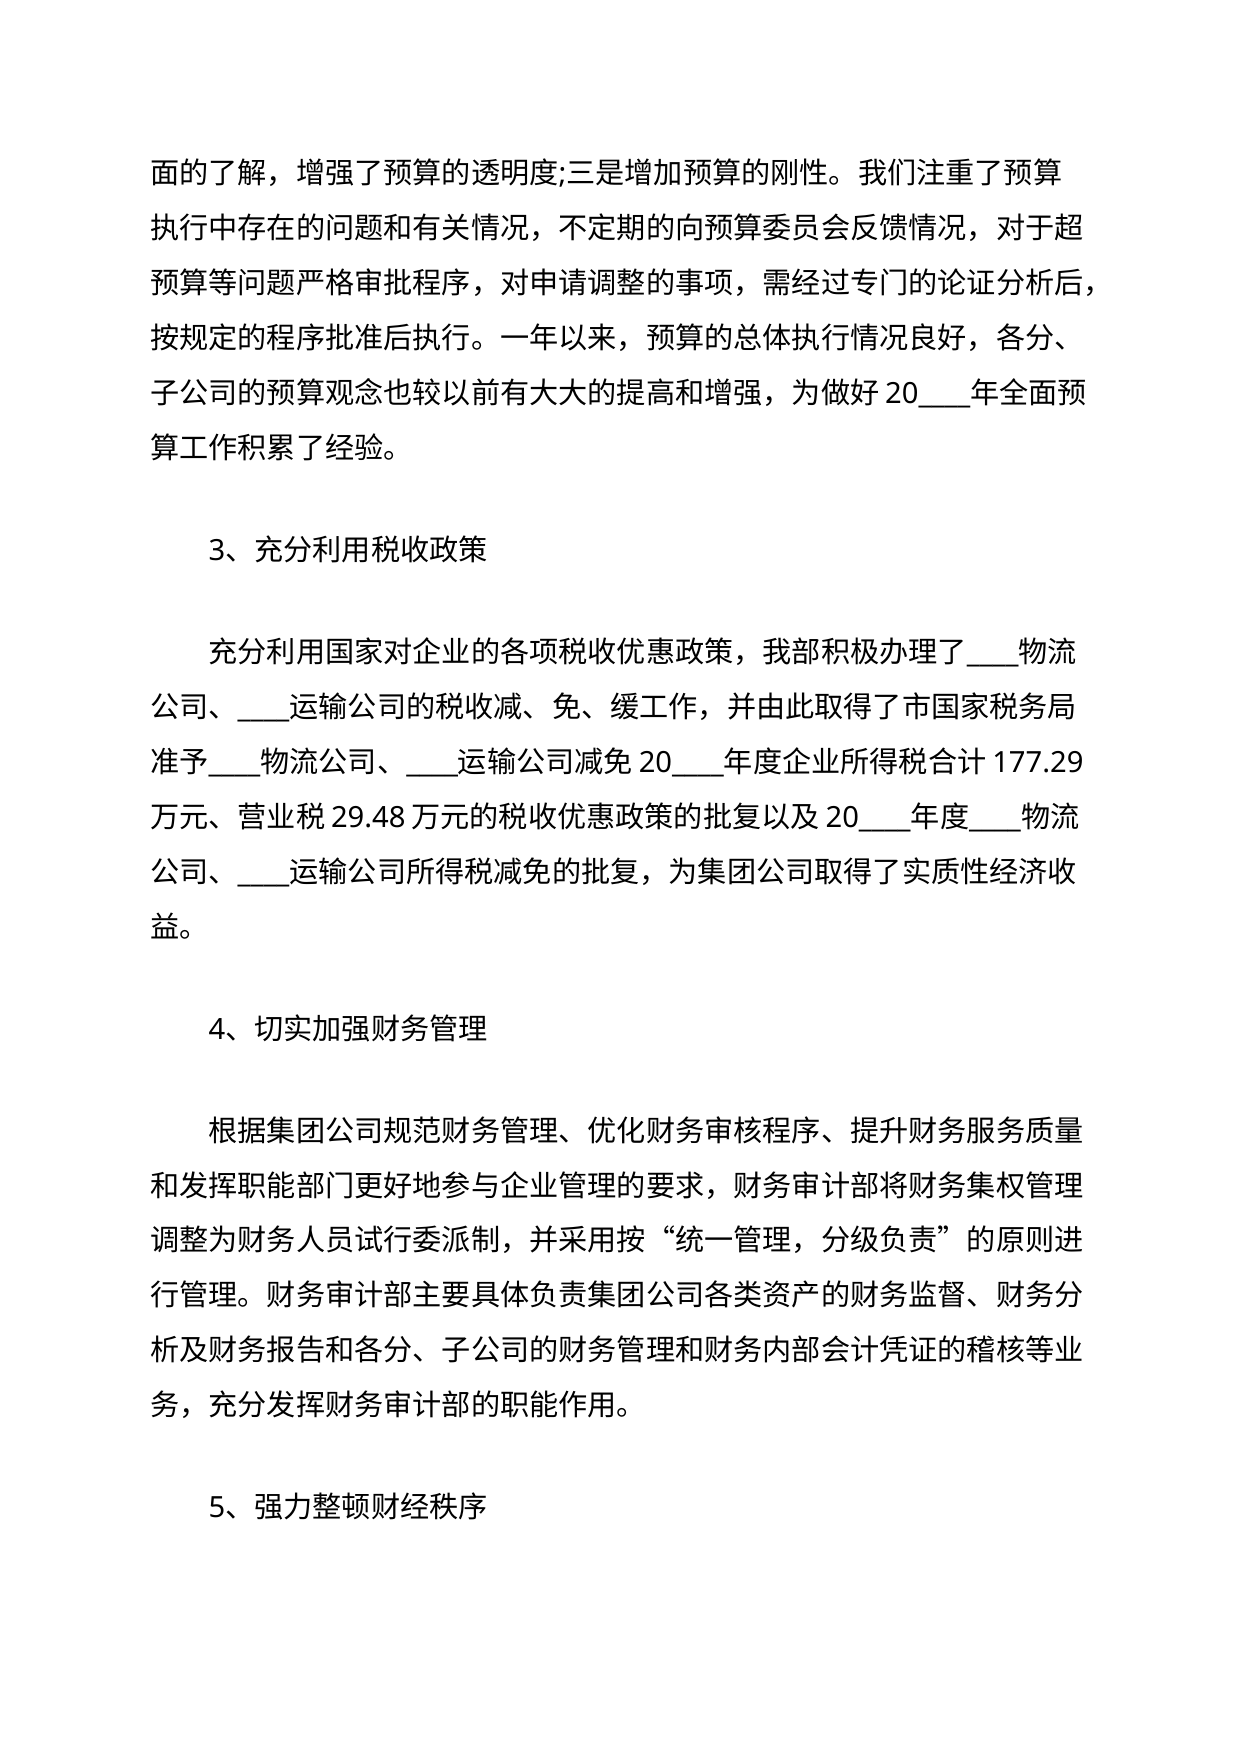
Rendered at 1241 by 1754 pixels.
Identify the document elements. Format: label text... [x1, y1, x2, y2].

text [150, 150, 1090, 467]
text 充分利用国家对企业的各项税收优惠政策，我部积极办理了____物流公司、____运输公司的税收减、免、缓工作，并由此取得了市国家税务局准予____物流公司、____运输公司减免20____年度企业所得税合计177.29万元、营业税29.48万元的税收优惠政策的批复以及20____年度____物流公司、____运输公司所得税减免的批复，为集团公司取得了实质性经济收益。 [150, 628, 1090, 946]
text 4、切实加强财务管理 [150, 1005, 1090, 1048]
text 3、充分利用税收政策 [150, 526, 1090, 569]
text 5、强力整顿财经秩序 [150, 1483, 1090, 1526]
text 根据集团公司规范财务管理、优化财务审核程序、提升财务服务质量和发挥职能部门更好地参与企业管理的要求，财务审计部将财务集权管理调整为财务人员试行委派制，并采用按“统一管理，分级负责”的原则进行管理。财务审计部主要具体负责集团公司各类资产的财务监督、财务分析及财务报告和各分、子公司的财务管理和财务内部会计凭证的稽核等业务，充分发挥财务审计部的职能作用。 [150, 1107, 1090, 1424]
